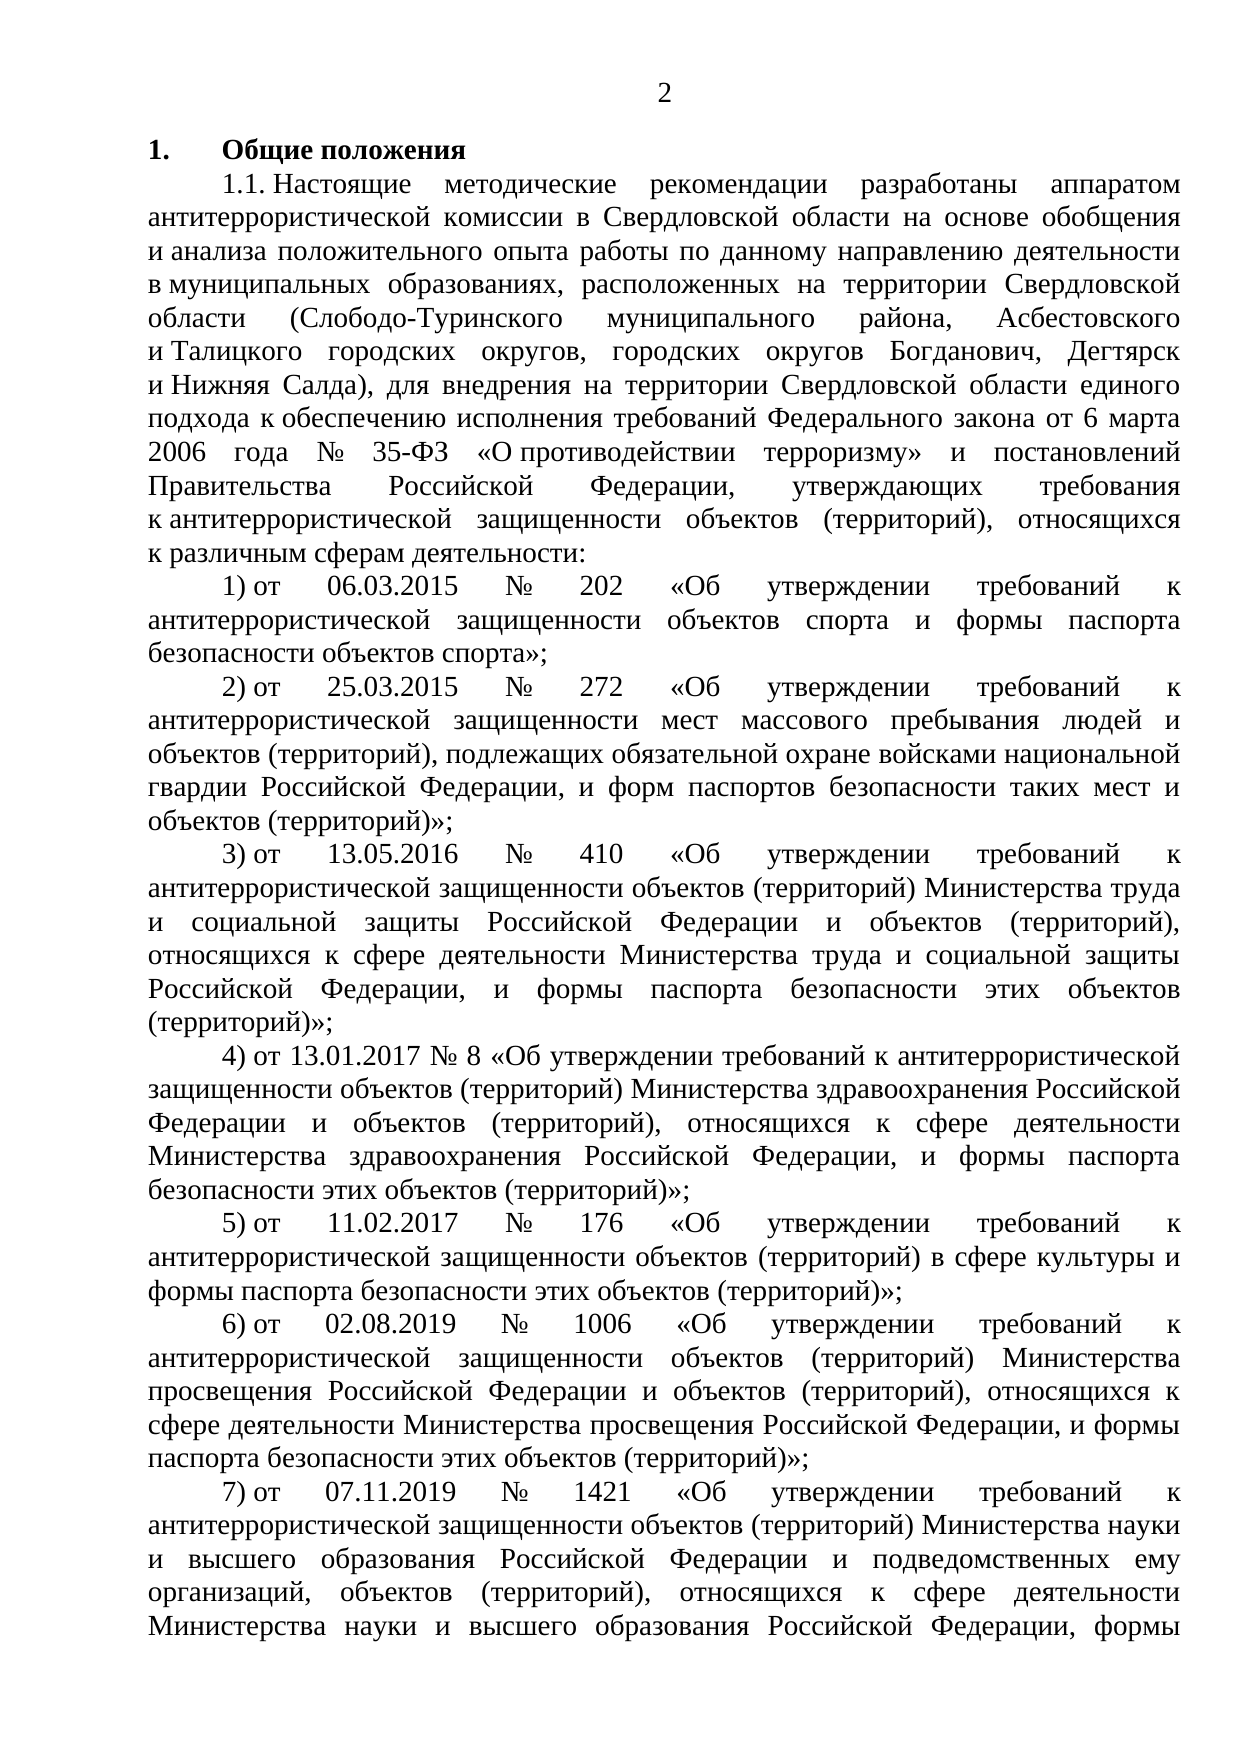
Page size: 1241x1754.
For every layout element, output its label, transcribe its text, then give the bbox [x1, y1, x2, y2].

text 5) от 11.02.2017 № 176 «Об утверждении требований к антитеррористической защищенности объектов (территорий) в сфере культуры и формы паспорта безопасности этих объектов (территорий)»; [148, 1206, 1181, 1306]
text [148, 1474, 1181, 1642]
list Общие положения [148, 132, 1181, 166]
text 1.1. Настоящие методические рекомендации разработаны аппаратом антитеррористической комиссии в Свердловской области на основе обобщения и анализа положительного опыта работы по данному направлению деятельности в муниципальных образованиях, расположенных на территории Свердловской области (Слободо-Туринского муниципального района, Асбестовского и Талицкого городских округов, городских округов Богданович, Дегтярск и Нижняя Салда), для внедрения на территории Свердловской области единого подхода к обеспечению исполнения требований Федерального закона от 6 марта 2006 года № 35-ФЗ «О противодействии терроризму» и постановлений Правительства Российской Федерации, утверждающих требования к антитеррористической защищенности объектов (территорий), относящихся к различным сферам деятельности: [148, 166, 1181, 568]
text 6) от 02.08.2019 № 1006 «Об утверждении требований к антитеррористической защищенности объектов (территорий) Министерства просвещения Российской Федерации и объектов (территорий), относящихся к сфере деятельности Министерства просвещения Российской Федерации, и формы паспорта безопасности этих объектов (территорий)»; [148, 1306, 1181, 1474]
text 3) от 13.05.2016 № 410 «Об утверждении требований к антитеррористической защищенности объектов (территорий) Министерства труда и социальной защиты Российской Федерации и объектов (территорий), относящихся к сфере деятельности Министерства труда и социальной защиты Российской Федерации, и формы паспорта безопасности этих объектов (территорий)»; [148, 837, 1181, 1038]
text 2) от 25.03.2015 № 272 «Об утверждении требований к антитеррористической защищенности мест массового пребывания людей и объектов (территорий), подлежащих обязательной охране войсками национальной гвардии Российской Федерации, и форм паспортов безопасности таких мест и объектов (территорий)»; [148, 669, 1181, 837]
text 1) от 06.03.2015 № 202 «Об утверждении требований к антитеррористической защищенности объектов спорта и формы паспорта безопасности объектов спорта»; [148, 568, 1181, 669]
text 4) от 13.01.2017 № 8 «Об утверждении требований к антитеррористической защищенности объектов (территорий) Министерства здравоохранения Российской Федерации и объектов (территорий), относящихся к сфере деятельности Министерства здравоохранения Российской Федерации, и формы паспорта безопасности этих объектов (территорий)»; [148, 1038, 1181, 1206]
